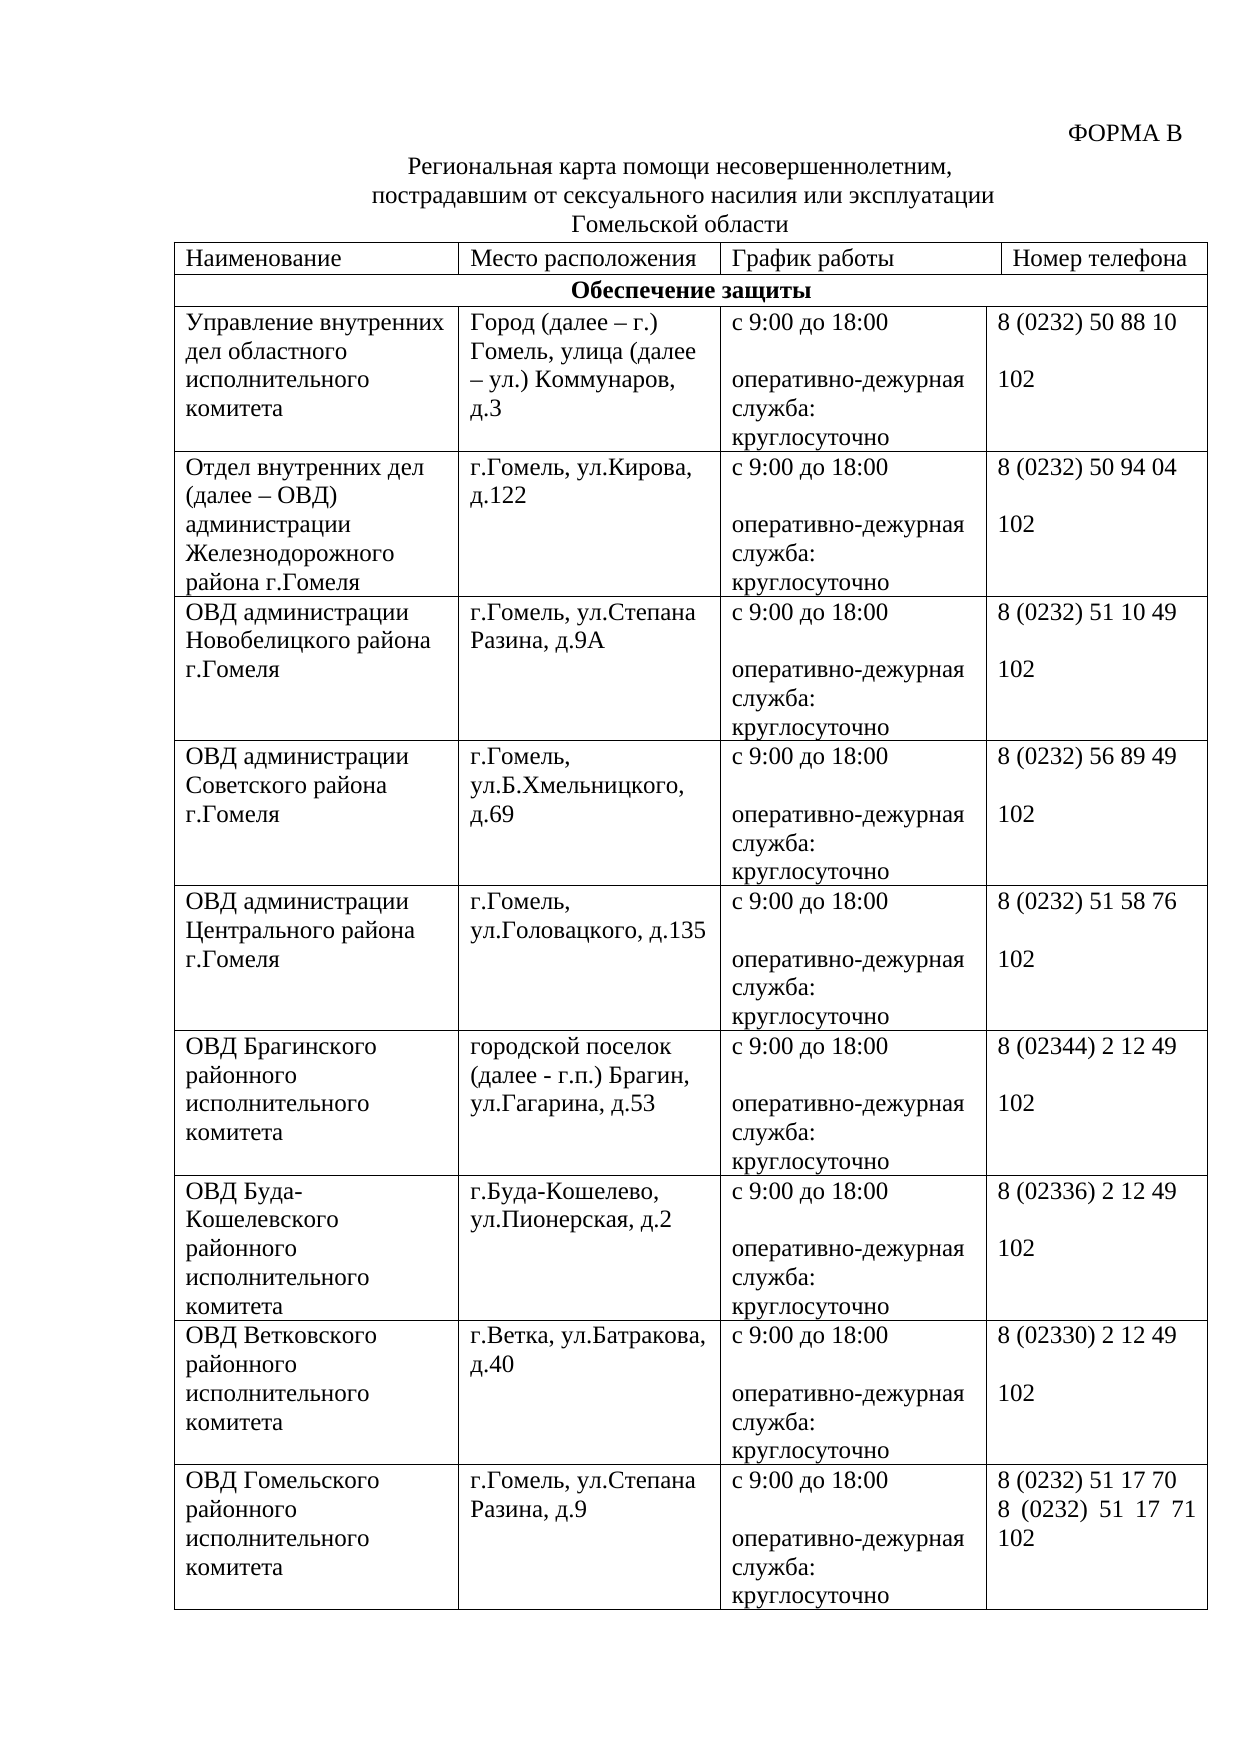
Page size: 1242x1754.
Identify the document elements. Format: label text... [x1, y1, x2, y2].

table_cell 8 (0232) 50 94 04 102 [987, 452, 1207, 596]
table_cell ОВД Брагинского районного исполнительного комитета [175, 1031, 458, 1175]
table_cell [721, 1465, 986, 1609]
table_cell г.Буда-Кошелево, ул.Пионерская, д.2 [459, 1176, 720, 1319]
table_cell Обеспечение защиты [175, 275, 1207, 306]
table_cell с 9:00 до 18:00 оперативно-дежурная служба: круглосуточно [721, 597, 986, 740]
table_cell 8 (02330) 2 12 49 102 [987, 1321, 1207, 1464]
table_header Наименование [175, 243, 458, 274]
table_cell 8 (02344) 2 12 49 102 [987, 1031, 1207, 1175]
table_cell с 9:00 до 18:00 оперативно-дежурная служба: круглосуточно [721, 1321, 986, 1464]
table_cell г.Гомель, ул.Кирова, д.122 [459, 452, 720, 596]
table_cell г.Ветка, ул.Батракова, д.40 [459, 1321, 720, 1464]
table_cell Отдел внутренних дел (далее – ОВД) администрации Железнодорожного района г.Гомеля [175, 452, 458, 596]
table_cell г.Гомель, ул.Степана Разина, д.9 [459, 1465, 720, 1609]
table_cell 8 (0232) 50 88 10 102 [987, 307, 1207, 451]
table_cell с 9:00 до 18:00 оперативно-дежурная служба: круглосуточно [721, 1031, 986, 1175]
table_header График работы [721, 243, 1001, 274]
text ФОРМА В [177, 118, 1183, 147]
table_cell ОВД Гомельского районного исполнительного комитета [175, 1465, 458, 1609]
table_cell ОВД Буда-Кошелевского районного исполнительного комитета [175, 1176, 458, 1319]
table_cell ОВД Ветковского районного исполнительного комитета [175, 1321, 458, 1464]
table_cell с 9:00 до 18:00 оперативно-дежурная служба: круглосуточно [721, 307, 986, 451]
table_cell г.Гомель, ул.Головацкого, д.135 [459, 886, 720, 1030]
table_cell городской поселок (далее - г.п.) Брагин, ул.Гагарина, д.53 [459, 1031, 720, 1175]
table_cell с 9:00 до 18:00 оперативно-дежурная служба: круглосуточно [721, 741, 986, 885]
table_cell Город (далее – г.) Гомель, улица (далее – ул.) Коммунаров, д.3 [459, 307, 720, 451]
table_cell 8 (0232) 51 17 70 8 (0232) 51 17 71 102 [987, 1465, 1207, 1609]
table_cell с 9:00 до 18:00 оперативно-дежурная служба: круглосуточно [721, 1176, 986, 1319]
table_cell с 9:00 до 18:00 оперативно-дежурная служба: круглосуточно [721, 886, 986, 1030]
table_cell ОВД администрации Новобелицкого района г.Гомеля [175, 597, 458, 740]
table_cell г.Гомель, ул.Б.Хмельницкого, д.69 [459, 741, 720, 885]
table_cell Управление внутренних дел областного исполнительного комитета [175, 307, 458, 451]
text Гомельской области [177, 209, 1183, 237]
table_cell 8 (0232) 51 58 76 102 [987, 886, 1207, 1030]
table_cell 8 (02336) 2 12 49 102 [987, 1176, 1207, 1319]
table_header Место расположения [459, 243, 720, 274]
table_cell с 9:00 до 18:00 оперативно-дежурная служба: круглосуточно [721, 452, 986, 596]
table_cell 8 (0232) 51 10 49 102 [987, 597, 1207, 740]
text пострадавшим от сексуального насилия или эксплуатации [177, 180, 1183, 209]
table_cell ОВД администрации Центрального района г.Гомеля [175, 886, 458, 1030]
table_cell г.Гомель, ул.Степана Разина, д.9А [459, 597, 720, 740]
text Региональная карта помощи несовершеннолетним, [177, 151, 1183, 180]
table_cell 8 (0232) 56 89 49 102 [987, 741, 1207, 885]
table_cell ОВД администрации Советского района г.Гомеля [175, 741, 458, 885]
table_header Номер телефона [1002, 243, 1207, 274]
